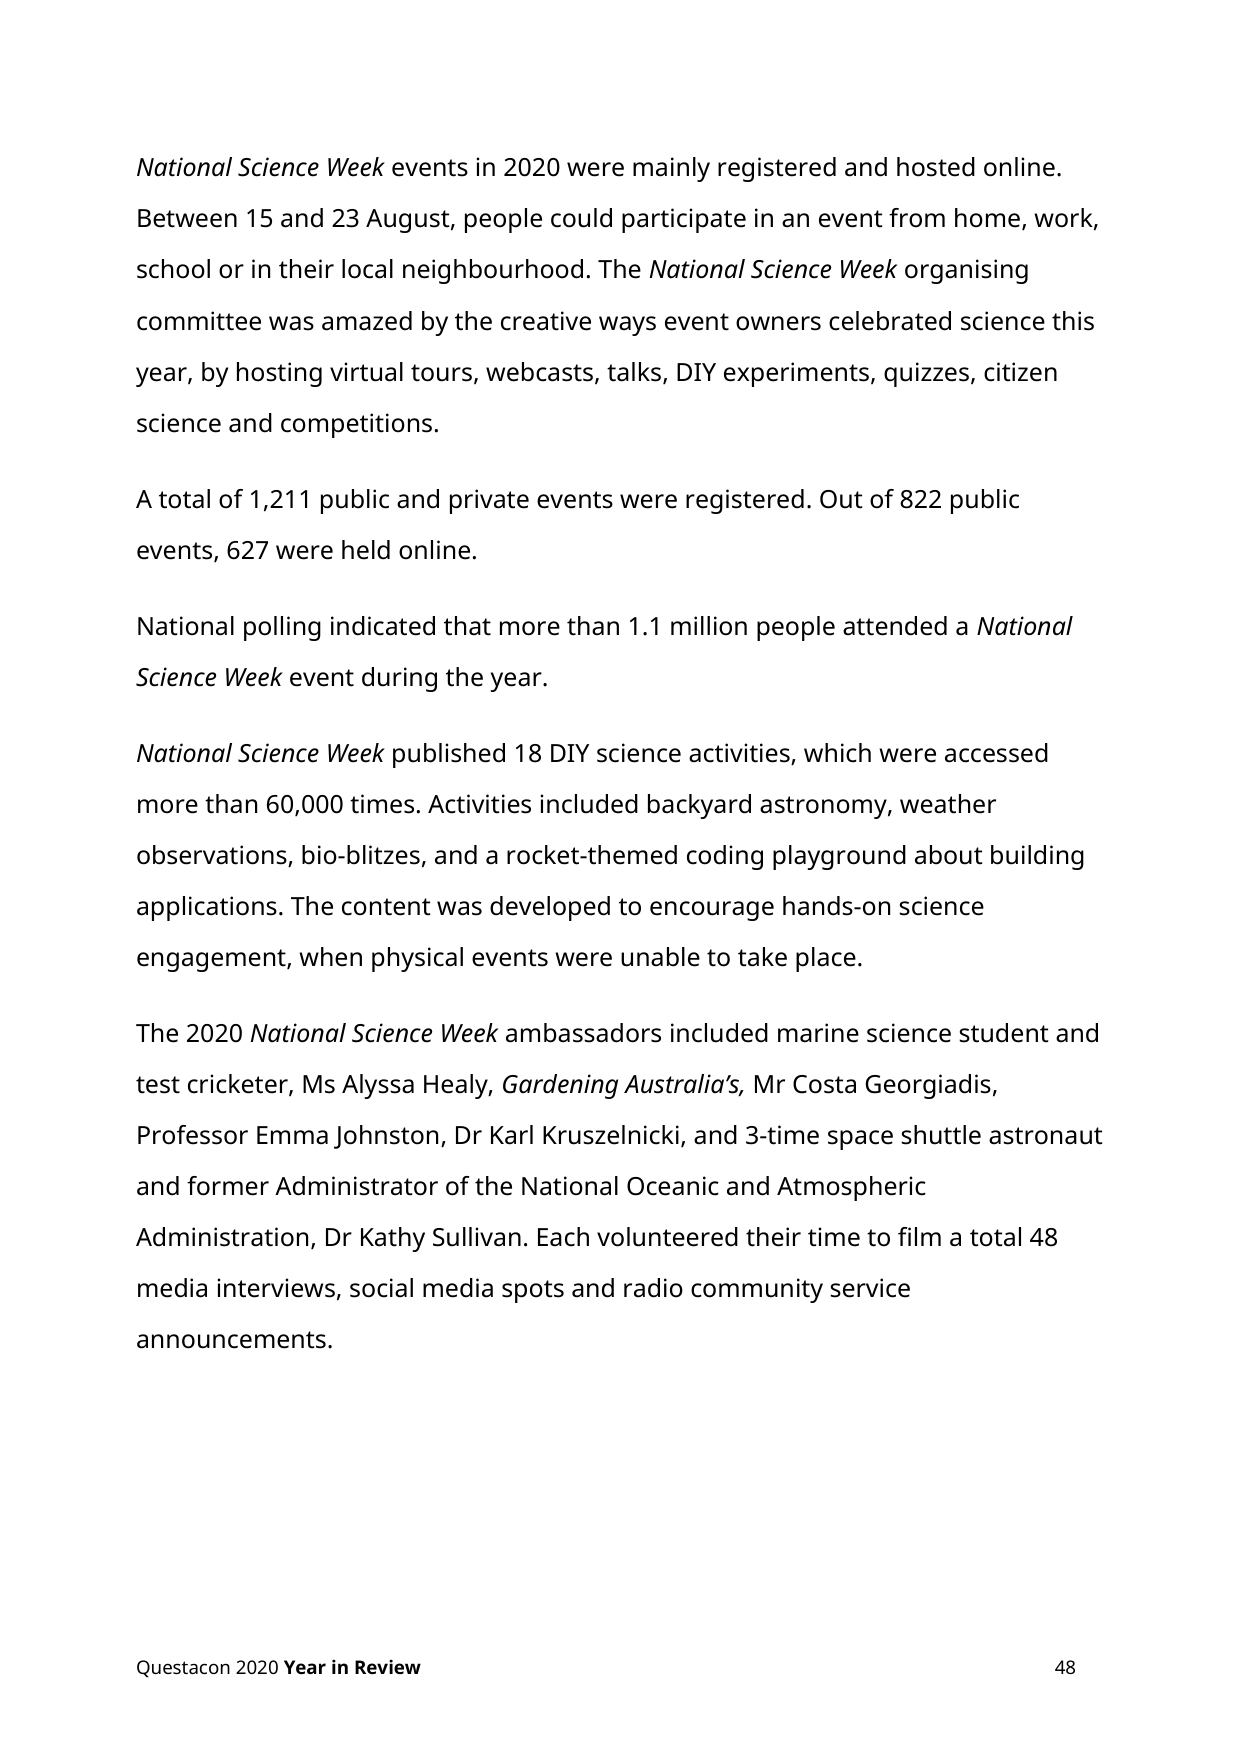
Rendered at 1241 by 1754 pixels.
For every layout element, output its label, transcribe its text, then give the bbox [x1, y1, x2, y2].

text A total of 1,211 public and private events were registered. Out of 822 public events, 627 were held online. [136, 481, 1104, 566]
text The 2020 National Science Week ambassadors included marine science student and test cricketer, Ms Alyssa Healy, Gardening Australia’s, Mr Costa Georgiadis, Professor Emma Johnston, Dr Karl Kruszelnicki, and 3-time space shuttle astronaut and former Administrator of the National Oceanic and Atmospheric Administration, Dr Kathy Sullivan. Each volunteered their time to film a total 48 media interviews, social media spots and radio community service announcements. [136, 1016, 1104, 1356]
text National Science Week events in 2020 were mainly registered and hosted online. Between 15 and 23 August, people could participate in an event from home, work, school or in their local neighbourhood. The National Science Week organising committee was amazed by the creative ways event owners celebrated science this year, by hosting virtual tours, webcasts, talks, DIY experiments, quizzes, citizen science and competitions. [136, 150, 1104, 439]
text National polling indicated that more than 1.1 million people attended a National Science Week event during the year. [136, 608, 1104, 693]
text National Science Week published 18 DIY science activities, which were accessed more than 60,000 times. Activities included backyard astronomy, weather observations, bio-blitzes, and a rocket-themed coding playground about building applications. The content was developed to encourage hands-on science engagement, when physical events were unable to take place. [136, 735, 1104, 974]
